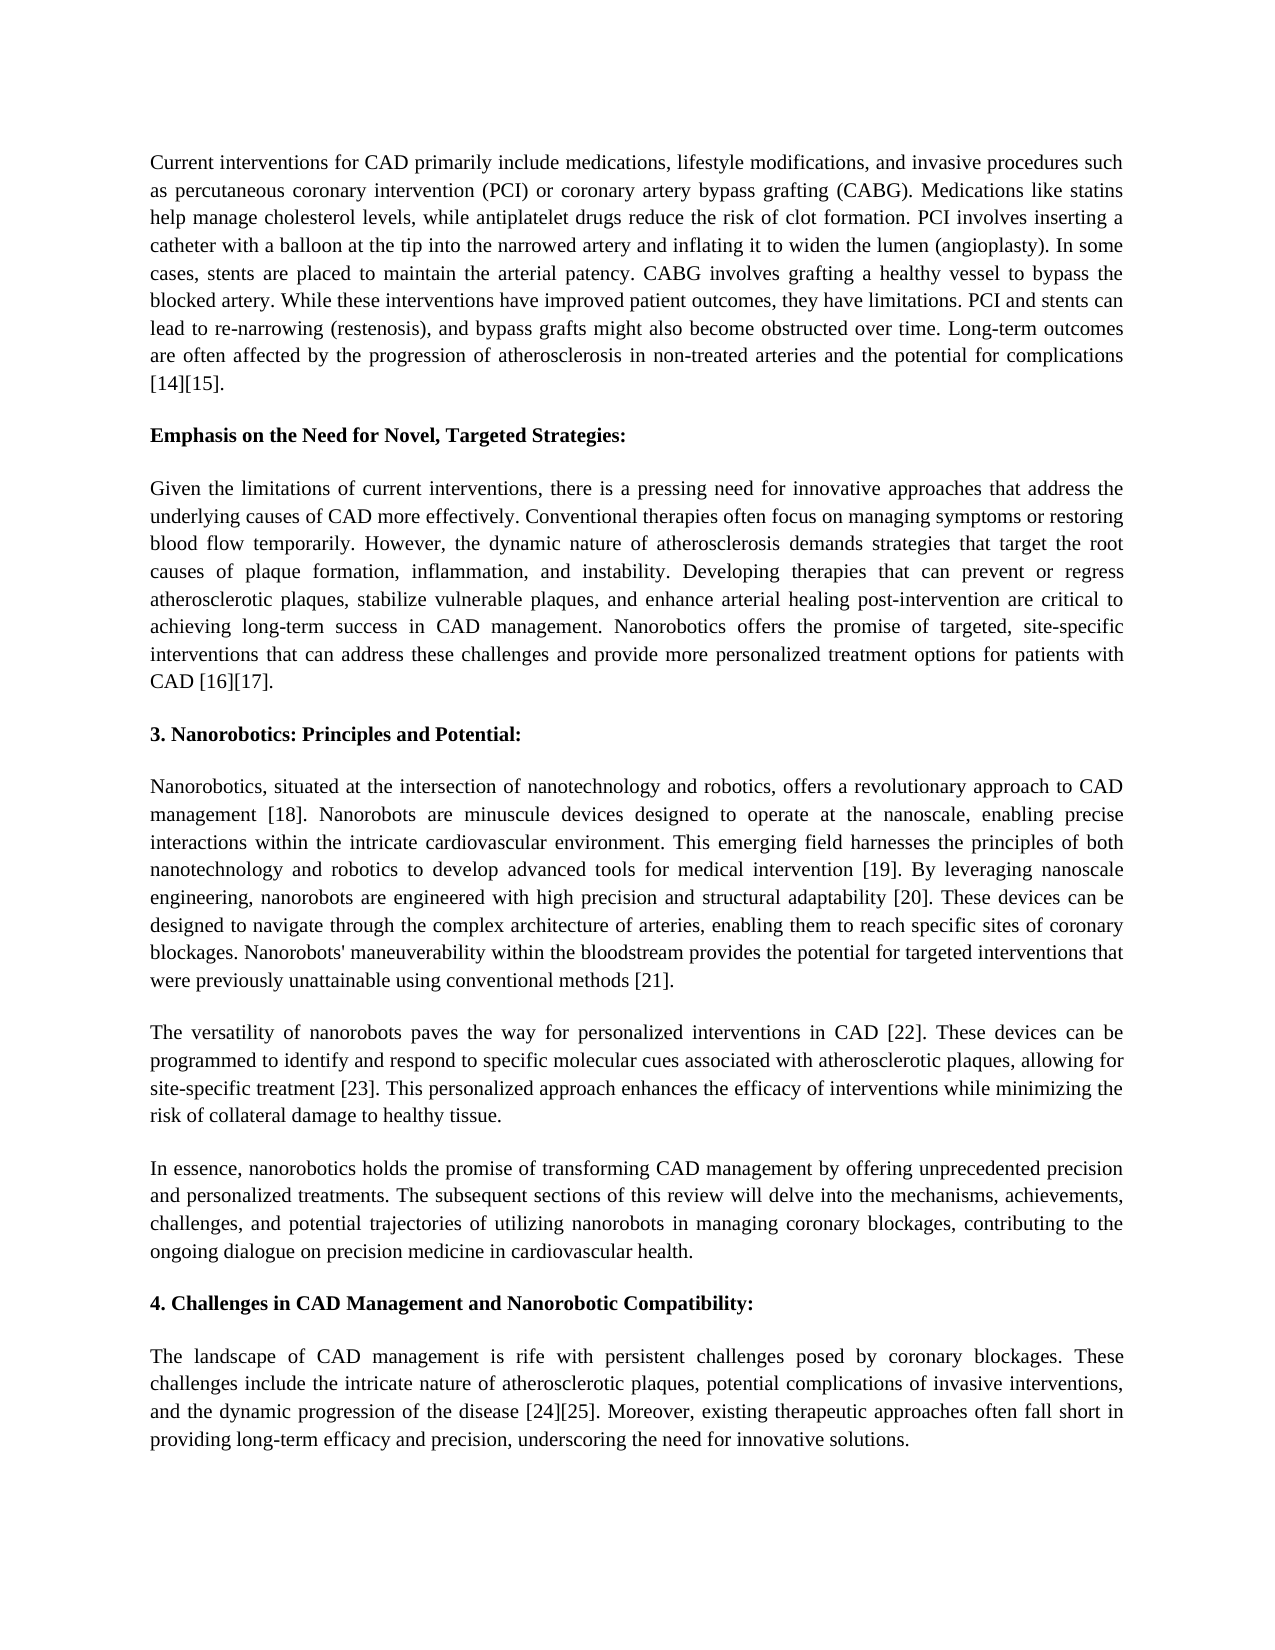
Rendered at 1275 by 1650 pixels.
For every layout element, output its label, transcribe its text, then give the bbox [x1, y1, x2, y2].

text The landscape of CAD management is rife with persistent challenges posed by coronary blockages. These challenges include the intricate nature of atherosclerotic plaques, potential complications of invasive interventions, and the dynamic progression of the disease [24][25]. Moreover, existing therapeutic approaches often fall short in providing long-term efficacy and precision, underscoring the need for innovative solutions. [150, 1344, 1125, 1451]
text In essence, nanorobotics holds the promise of transforming CAD management by offering unprecedented precision and personalized treatments. The subsequent sections of this review will delve into the mechanisms, achievements, challenges, and potential trajectories of utilizing nanorobots in managing coronary blockages, contributing to the ongoing dialogue on precision medicine in cardiovascular health. [150, 1156, 1125, 1263]
text 4. Challenges in CAD Management and Nanorobotic Compatibility: [150, 1291, 1125, 1315]
text Emphasis on the Need for Novel, Targeted Strategies: [150, 423, 1125, 447]
text Nanorobotics, situated at the intersection of nanotechnology and robotics, offers a revolutionary approach to CAD management [18]. Nanorobots are minuscule devices designed to operate at the nanoscale, enabling precise interactions within the intricate cardiovascular environment. This emerging field harnesses the principles of both nanotechnology and robotics to develop advanced tools for medical intervention [19]. By leveraging nanoscale engineering, nanorobots are engineered with high precision and structural adaptability [20]. These devices can be designed to navigate through the complex architecture of arteries, enabling them to reach specific sites of coronary blockages. Nanorobots' maneuverability within the bloodstream provides the potential for targeted interventions that were previously unattainable using conventional methods [21]. [150, 774, 1125, 992]
text Given the limitations of current interventions, there is a pressing need for innovative approaches that address the underlying causes of CAD more effectively. Conventional therapies often focus on managing symptoms or restoring blood flow temporarily. However, the dynamic nature of atherosclerosis demands strategies that target the root causes of plaque formation, inflammation, and instability. Developing therapies that can prevent or regress atherosclerotic plaques, stabilize vulnerable plaques, and enhance arterial healing post-intervention are critical to achieving long-term success in CAD management. Nanorobotics offers the promise of targeted, site-specific interventions that can address these challenges and provide more personalized treatment options for patients with CAD [16][17]. [150, 476, 1125, 693]
text The versatility of nanorobots paves the way for personalized interventions in CAD [22]. These devices can be programmed to identify and respond to specific molecular cues associated with atherosclerotic plaques, allowing for site-specific treatment [23]. This personalized approach enhances the efficacy of interventions while minimizing the risk of collateral damage to healthy tissue. [150, 1020, 1125, 1127]
text Current interventions for CAD primarily include medications, lifestyle modifications, and invasive procedures such as percutaneous coronary intervention (PCI) or coronary artery bypass grafting (CABG). Medications like statins help manage cholesterol levels, while antiplatelet drugs reduce the risk of clot formation. PCI involves inserting a catheter with a balloon at the tip into the narrowed artery and inflating it to widen the lumen (angioplasty). In some cases, stents are placed to maintain the arterial patency. CABG involves grafting a healthy vessel to bypass the blocked artery. While these interventions have improved patient outcomes, they have limitations. PCI and stents can lead to re-narrowing (restenosis), and bypass grafts might also become obstructed over time. Long-term outcomes are often affected by the progression of atherosclerosis in non-treated arteries and the potential for complications [14][15]. [150, 150, 1125, 395]
text 3. Nanorobotics: Principles and Potential: [150, 722, 1125, 746]
